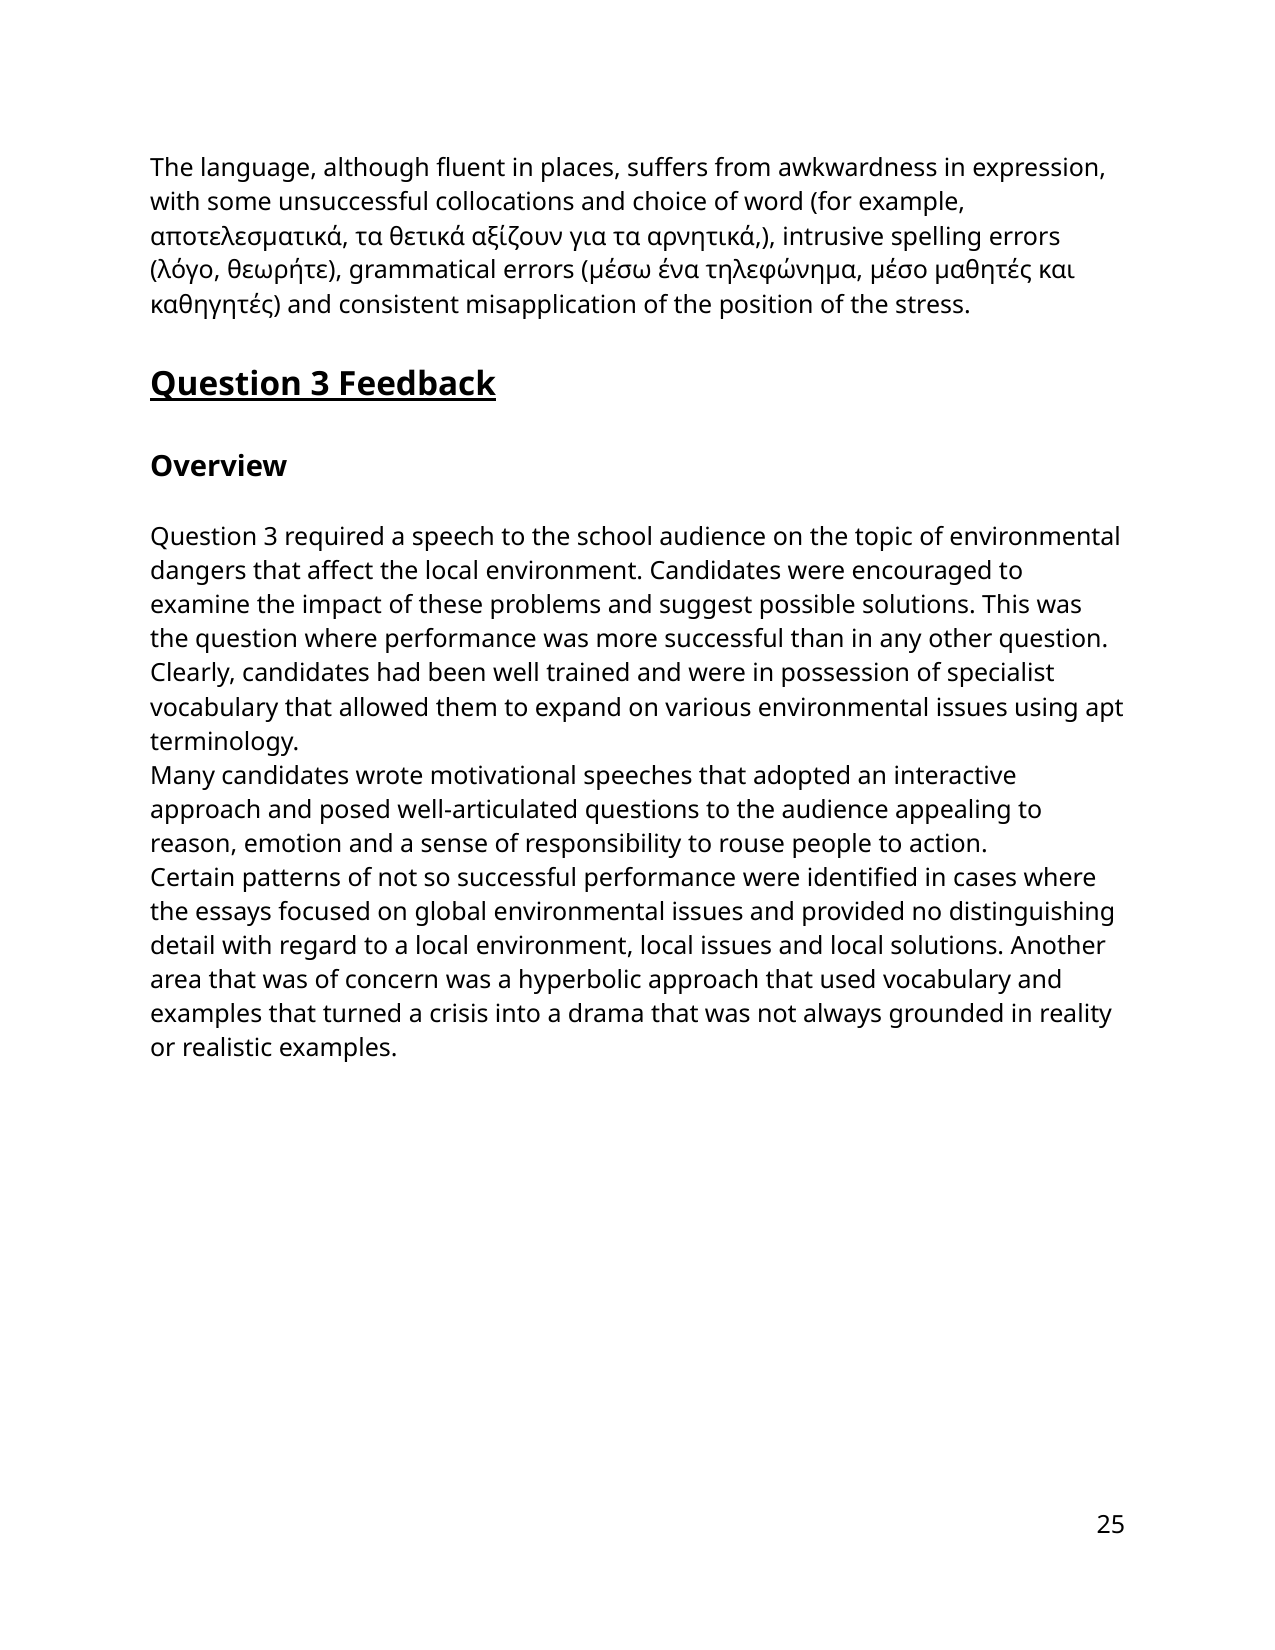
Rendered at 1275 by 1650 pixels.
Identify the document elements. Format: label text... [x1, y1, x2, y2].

text Certain patterns of not so successful performance were identified in cases where the essays focused on global environmental issues and provided no distinguishing detail with regard to a local environment, local issues and local solutions. Another area that was of concern was a hyperbolic approach that used vocabulary and examples that turned a crisis into a drama that was not always grounded in reality or realistic examples. [150, 859, 1125, 1064]
text Question 3 Feedback [150, 360, 1125, 405]
text The language, although fluent in places, suffers from awkwardness in expression, with some unsuccessful collocations and choice of word (for example, αποτελεσματικά, τα θετικά αξίζουν για τα αρνητικά,), intrusive spelling errors (λόγο, θεωρήτε), grammatical errors (μέσω ένα τηλεφώνημα, μέσο μαθητές και καθηγητές) and consistent misapplication of the position of the stress. [150, 150, 1125, 320]
text Question 3 required a speech to the school audience on the topic of environmental dangers that affect the local environment. Candidates were encouraged to examine the impact of these problems and suggest possible solutions. This was the question where performance was more successful than in any other question. Clearly, candidates had been well trained and were in possession of specialist vocabulary that allowed them to expand on various environmental issues using apt terminology. [150, 519, 1125, 757]
text Overview [150, 445, 1125, 485]
text Many candidates wrote motivational speeches that adopted an interactive approach and posed well-articulated questions to the audience appealing to reason, emotion and a sense of responsibility to rouse people to action. [150, 757, 1125, 859]
